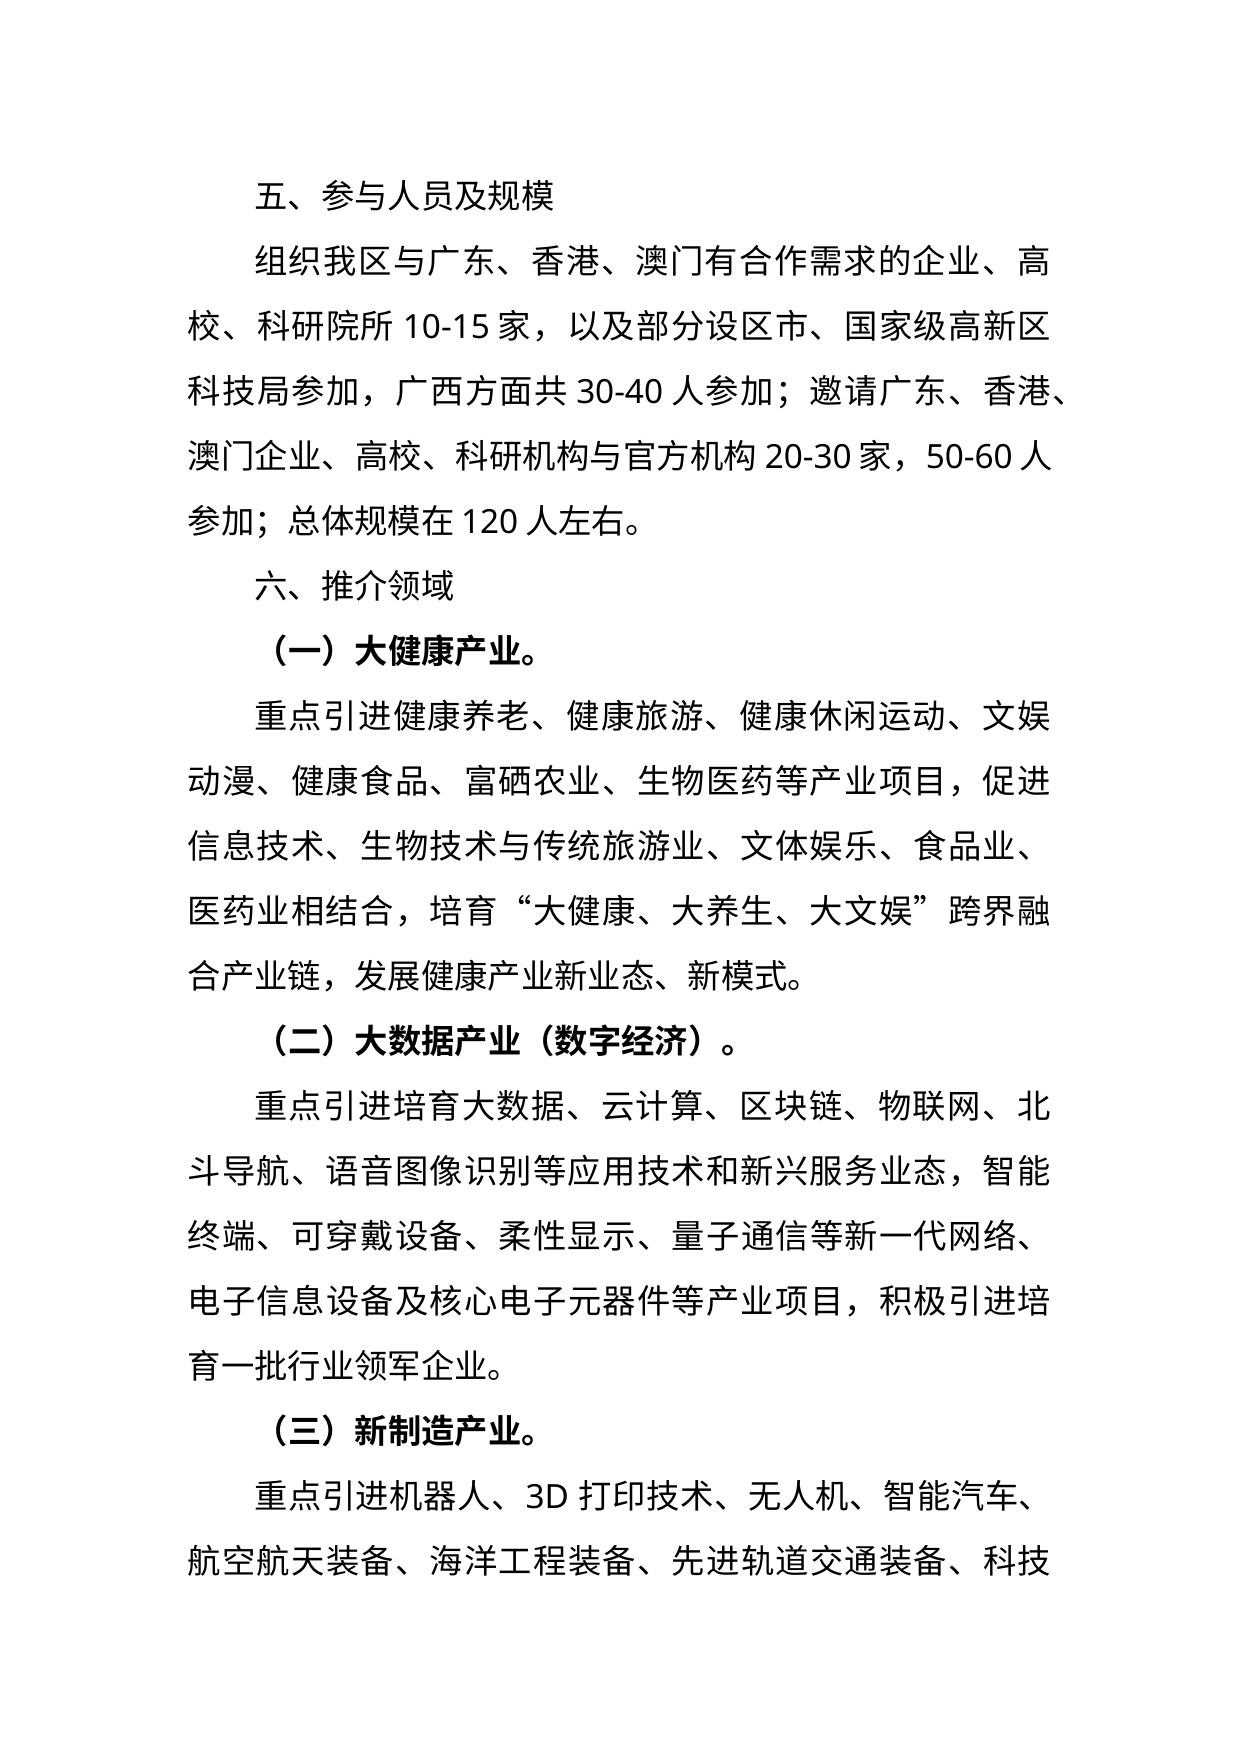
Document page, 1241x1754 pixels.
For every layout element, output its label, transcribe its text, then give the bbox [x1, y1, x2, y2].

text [187, 1462, 1053, 1592]
text 六、推介领域 [187, 552, 1053, 617]
text 重点引进培育大数据、云计算、区块链、物联网、北斗导航、语音图像识别等应用技术和新兴服务业态，智能终端、可穿戴设备、柔性显示、量子通信等新一代网络、电子信息设备及核心电子元器件等产业项目，积极引进培育一批行业领军企业。 [187, 1072, 1053, 1397]
text （三）新制造产业。 [187, 1397, 1053, 1462]
text 重点引进健康养老、健康旅游、健康休闲运动、文娱动漫、健康食品、富硒农业、生物医药等产业项目，促进信息技术、生物技术与传统旅游业、文体娱乐、食品业、医药业相结合，培育“大健康、大养生、大文娱”跨界融合产业链，发展健康产业新业态、新模式。 [187, 682, 1053, 1007]
text 组织我区与广东、香港、澳门有合作需求的企业、高校、科研院所10-15家，以及部分设区市、国家级高新区科技局参加，广西方面共30-40人参加；邀请广东、香港、澳门企业、高校、科研机构与官方机构20-30家，50-60人参加；总体规模在120人左右。 [187, 227, 1053, 552]
text （一）大健康产业。 [187, 617, 1053, 682]
text 五、参与人员及规模 [187, 162, 1053, 227]
text （二）大数据产业（数字经济）。 [187, 1007, 1053, 1072]
